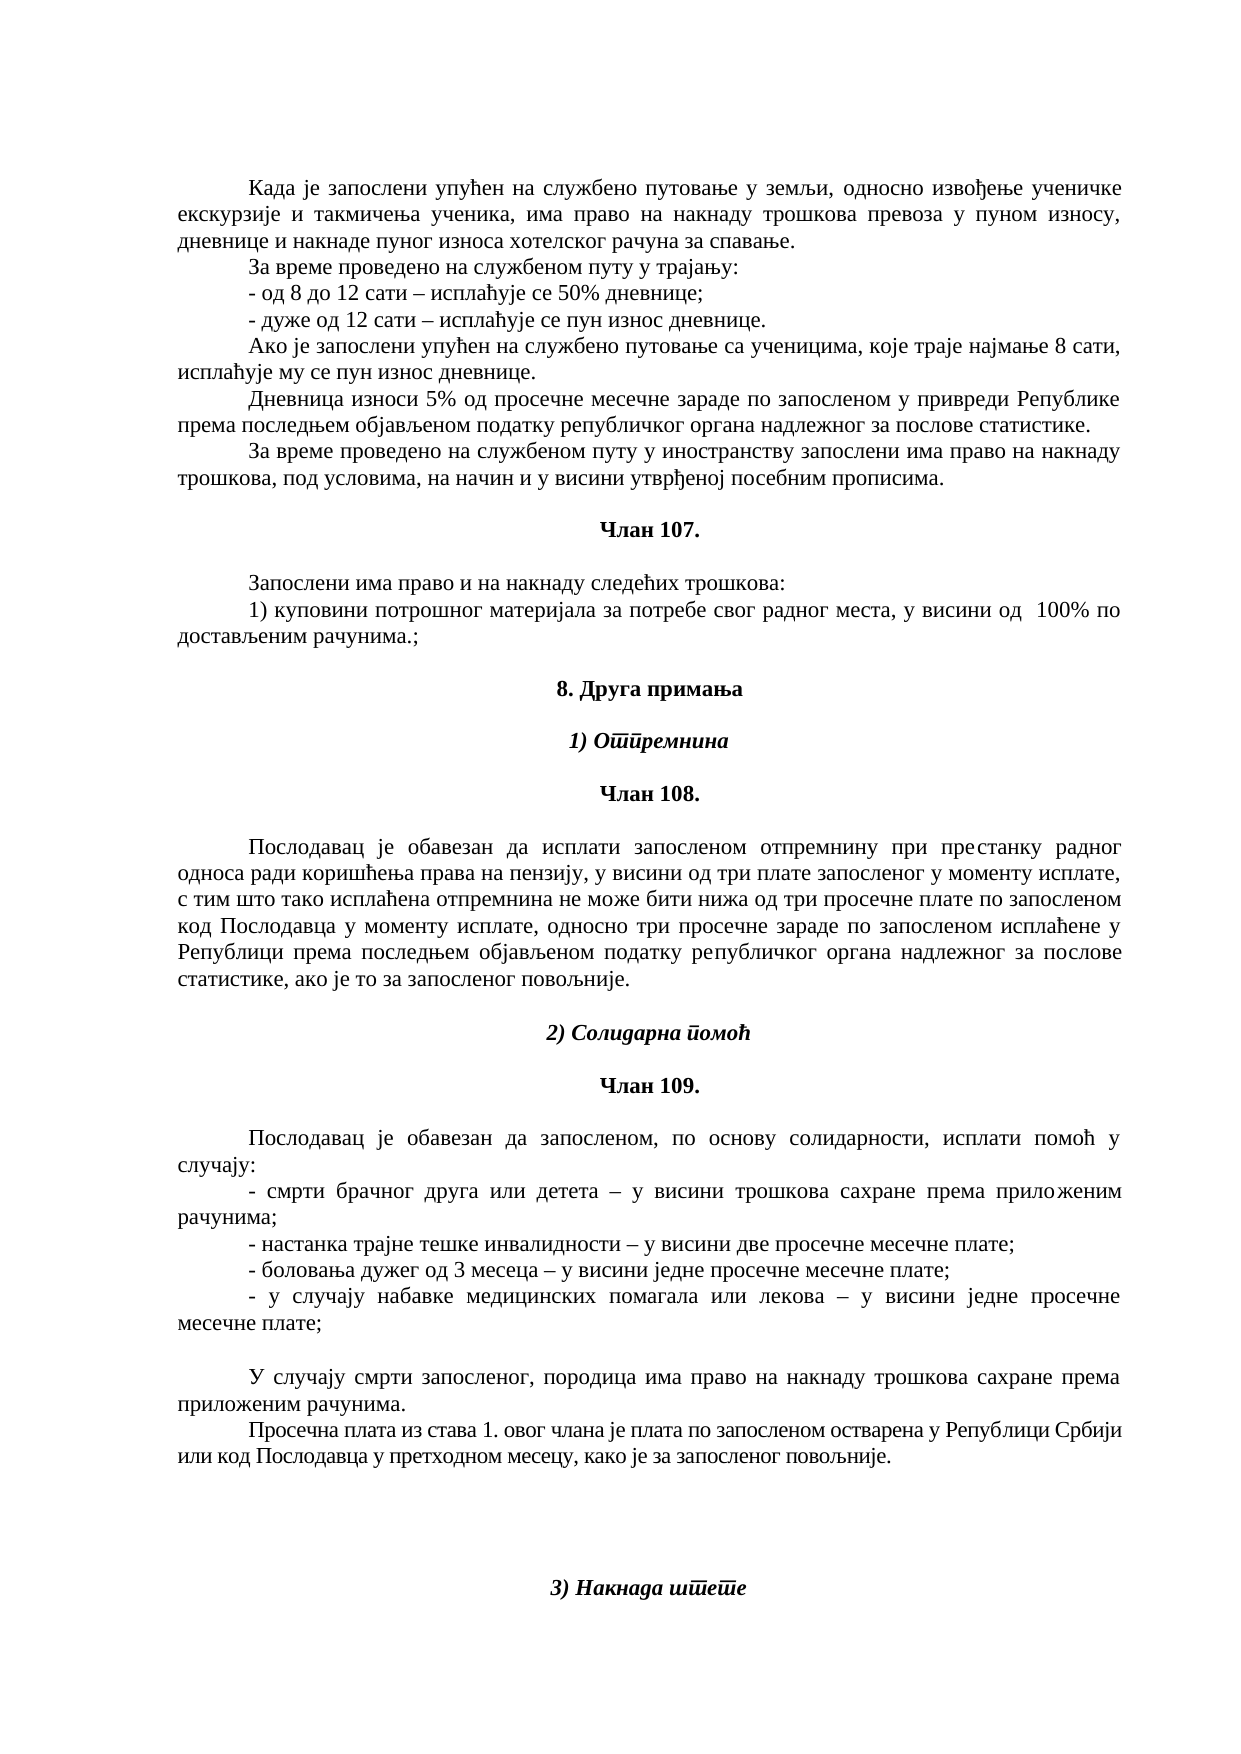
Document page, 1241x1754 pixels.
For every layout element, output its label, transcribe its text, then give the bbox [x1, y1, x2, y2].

text Члан 109. [177, 1072, 1122, 1098]
text - у случају набавке медицинских помагала или лекова – у висини једне просечне месечне плате; [177, 1282, 1122, 1335]
text Послодавац је обавезан да исплати запосленом отпремнину при престанку радног односа ради коришћења права на пензију, у висини од три плате запосленог у моменту исплате, с тим што тако исплаћена отпремнина не може бити нижа од три просечне плате по запосленом код Послодавца у моменту исплате, односно три просечне зараде по запосленом исплаћене у Републици према последњем објављеном податку републичког органа надлежног за послове статистике, ако је то за запосленог повољније. [177, 833, 1122, 991]
text 1) Отпремнина [177, 727, 1122, 754]
text Послодавац је обавезан да запосленом, по основу солидарности, исплати помоћ у случају: [177, 1124, 1122, 1177]
text Члан 108. [177, 780, 1122, 806]
text - настанка трајне тешке инвалидности – у висини две просечне месечне плате; [177, 1230, 1122, 1256]
text - боловања дужег од 3 месеца – у висини једне просечне месечне плате; [177, 1256, 1122, 1282]
text Члан 107. [177, 517, 1122, 543]
text 1) куповини потрошног материјала за потребе свог радног места, у висини од 100% по достављеним рачунима.; [177, 596, 1122, 648]
text За време проведено на службеном путу у иностранству запослени има право на накнаду трошкова, под условима, на начин и у висини утврђеној посебним прописима. [177, 437, 1122, 490]
text - смрти брачног друга или детета – у висини трошкова сахране према приложеним рачунима; [177, 1177, 1122, 1230]
text За време проведено на службеном путу у трајању: [177, 253, 1122, 279]
text Просечна плата из става 1. овог члана је плата по запосленом остварена у Републици Србији или код Послодавца у претходном месецу, како је за запосленог повољније. [177, 1416, 1122, 1469]
text 8. Друга примања [177, 675, 1122, 701]
text У случају смрти запосленог, породица има право на накнаду трошкова сахране према приложеним рачунима. [177, 1363, 1122, 1416]
text 3) Накнада штете [177, 1574, 1122, 1600]
text - од 8 до 12 сати – исплаћује се 50% дневнице; [177, 279, 1122, 306]
text Запослени има право и на накнаду следећих трошкова: [177, 569, 1122, 596]
text Када је запослени упућен на службено путовање у земљи, односно извођење ученичке екскурзије и такмичења ученика, има право на накнаду трошкова превоза у пуном износу, дневнице и накнаде пуног износа хотелског рачуна за спавање. [177, 174, 1122, 253]
text Ако је запослени упућен на службено путовање са ученицима, које траје најмање 8 сати, исплаћује му се пун износ дневнице. [177, 332, 1122, 385]
text 2) Солидарна помоћ [177, 1019, 1122, 1045]
text Дневница износи 5% од просечне месечне зараде по запосленом у привреди Републике према последњем објављеном податку републичког органа надлежног за послове статистике. [177, 385, 1122, 437]
text - дуже од 12 сати – исплаћује се пун износ дневнице. [177, 306, 1122, 332]
